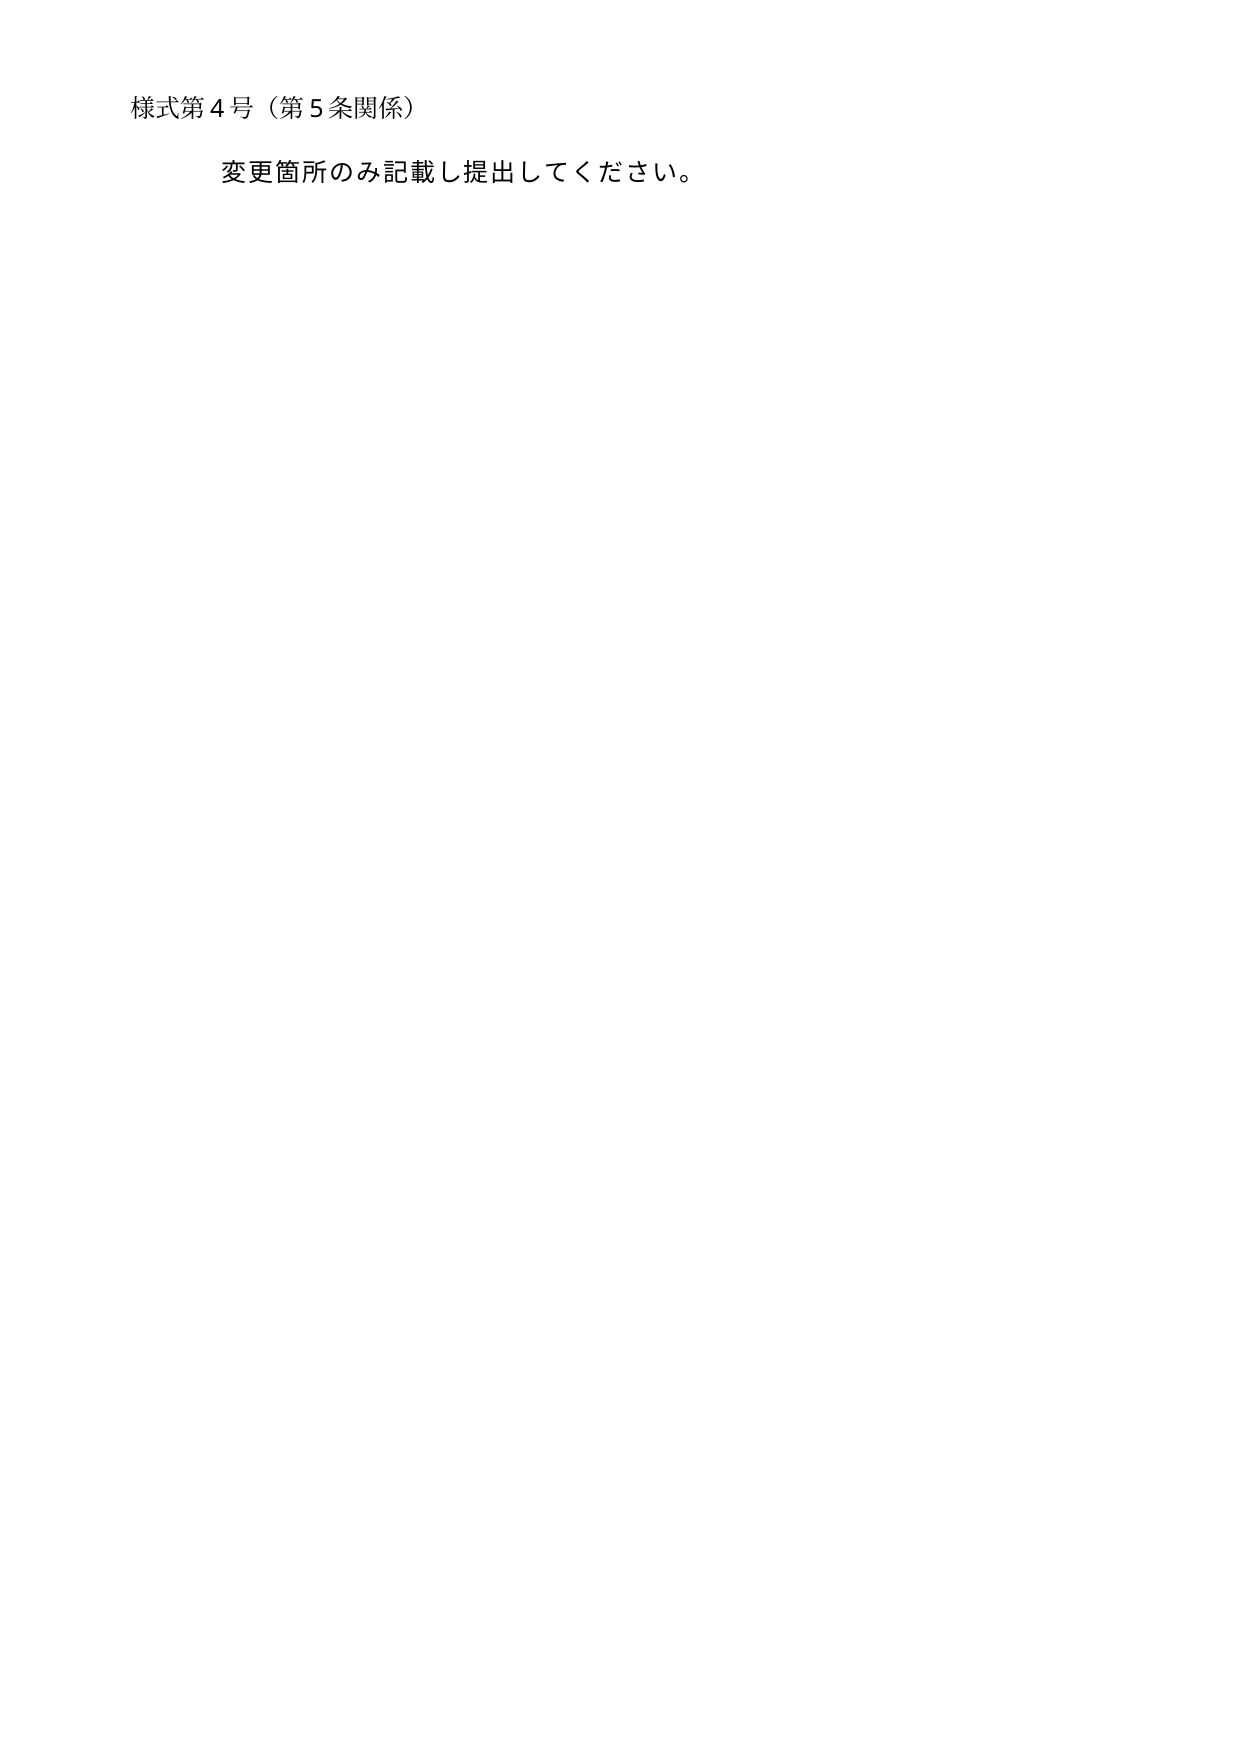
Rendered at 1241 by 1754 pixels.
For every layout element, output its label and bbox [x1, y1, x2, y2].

text [140, 136, 1112, 204]
